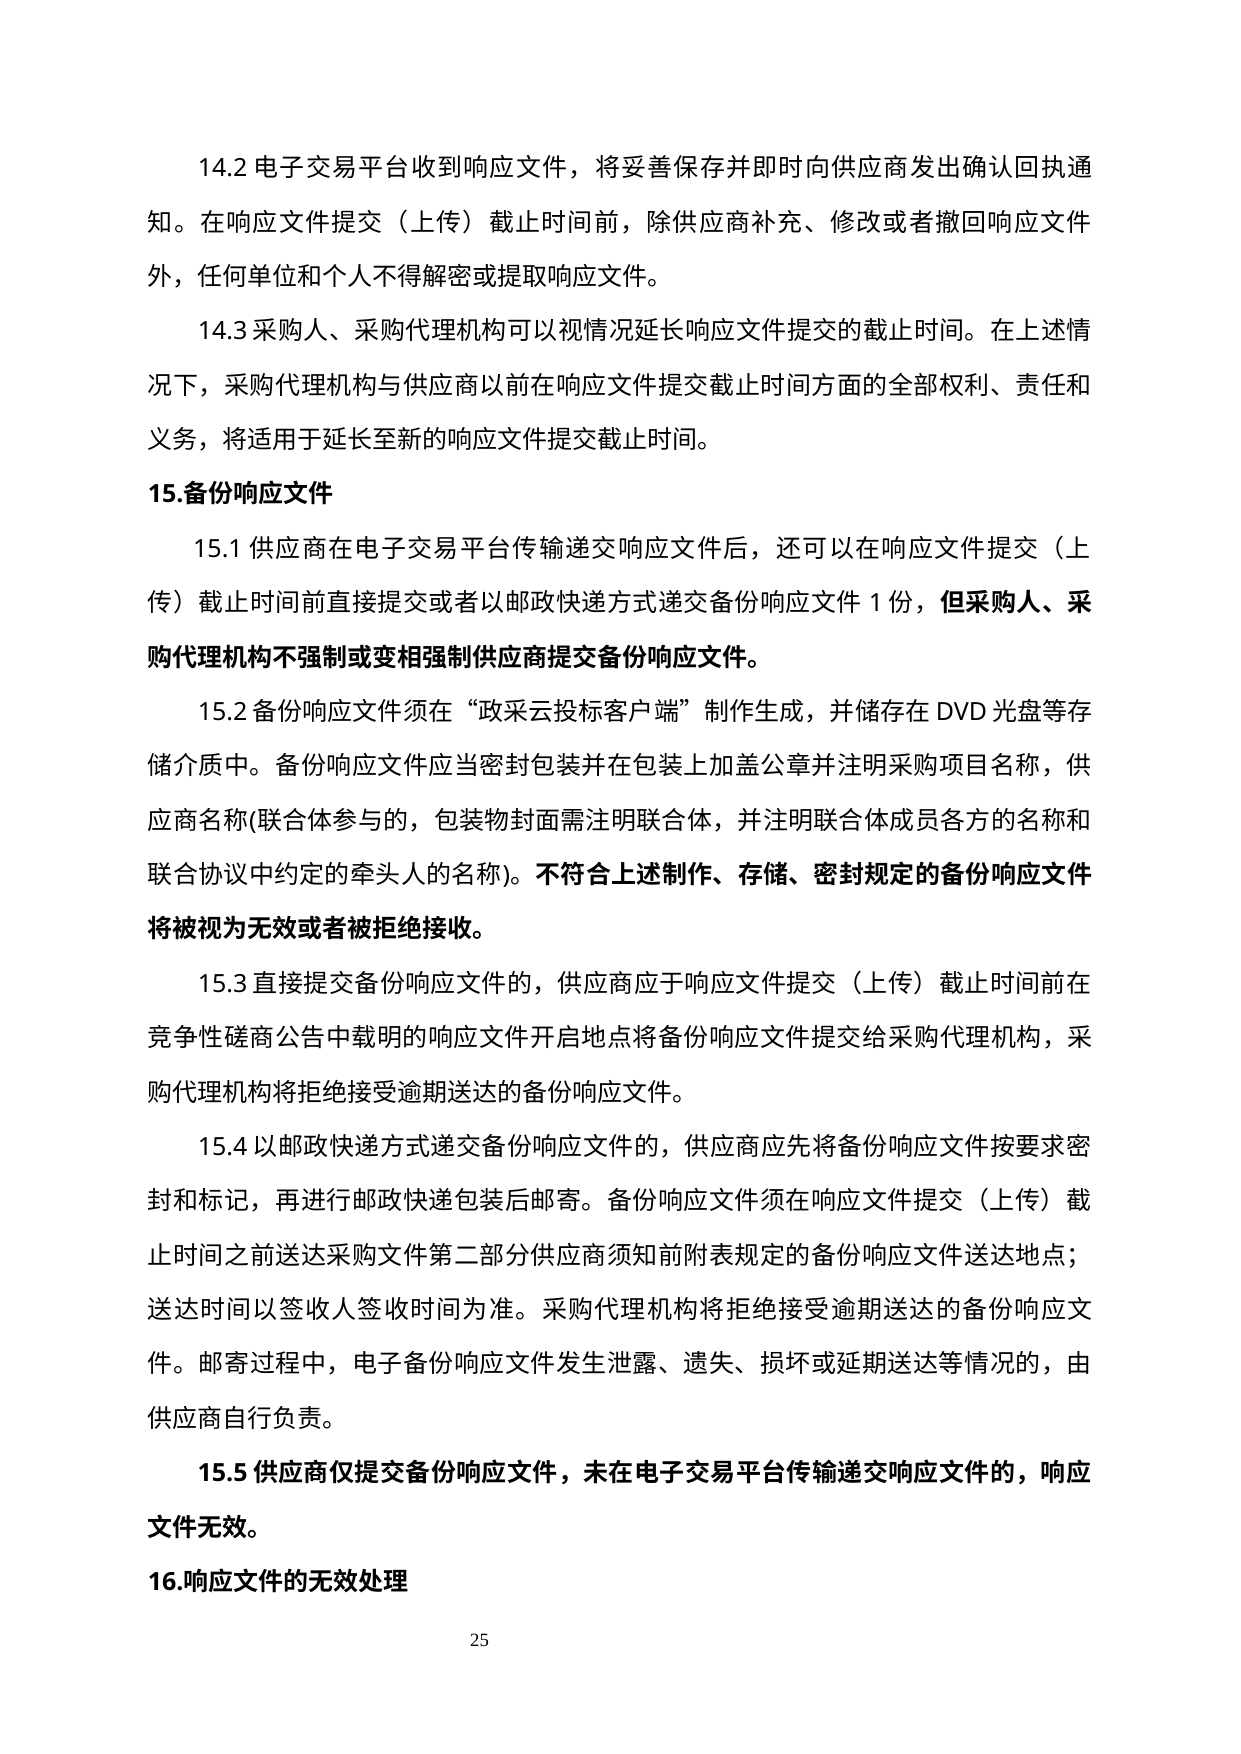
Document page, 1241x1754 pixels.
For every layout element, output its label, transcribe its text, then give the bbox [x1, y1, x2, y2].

text 15.5供应商仅提交备份响应文件，未在电子交易平台传输递交响应文件的，响应文件无效。 [148, 1453, 1093, 1543]
text 14.2电子交易平台收到响应文件，将妥善保存并即时向供应商发出确认回执通知。在响应文件提交（上传）截止时间前，除供应商补充、修改或者撤回响应文件外，任何单位和个人不得解密或提取响应文件。 [148, 148, 1093, 293]
text 15.3直接提交备份响应文件的，供应商应于响应文件提交（上传）截止时间前在竞争性磋商公告中载明的响应文件开启地点将备份响应文件提交给采购代理机构，采购代理机构将拒绝接受逾期送达的备份响应文件。 [148, 963, 1093, 1108]
text 15.4以邮政快递方式递交备份响应文件的，供应商应先将备份响应文件按要求密封和标记，再进行邮政快递包装后邮寄。备份响应文件须在响应文件提交（上传）截止时间之前送达采购文件第二部分供应商须知前附表规定的备份响应文件送达地点；送达时间以签收人签收时间为准。采购代理机构将拒绝接受逾期送达的备份响应文件。邮寄过程中，电子备份响应文件发生泄露、遗失、损坏或延期送达等情况的，由供应商自行负责。 [148, 1126, 1093, 1434]
text 15.1供应商在电子交易平台传输递交响应文件后，还可以在响应文件提交（上传）截止时间前直接提交或者以邮政快递方式递交备份响应文件1份，但采购人、采购代理机构不强制或变相强制供应商提交备份响应文件。 [148, 528, 1093, 673]
text 15.2备份响应文件须在“政采云投标客户端”制作生成，并储存在DVD光盘等存储介质中。备份响应文件应当密封包装并在包装上加盖公章并注明采购项目名称，供应商名称(联合体参与的，包装物封面需注明联合体，并注明联合体成员各方的名称和联合协议中约定的牵头人的名称)。不符合上述制作、存储、密封规定的备份响应文件将被视为无效或者被拒绝接收。 [148, 691, 1093, 945]
text 14.3采购人、采购代理机构可以视情况延长响应文件提交的截止时间。在上述情况下，采购代理机构与供应商以前在响应文件提交截止时间方面的全部权利、责任和义务，将适用于延长至新的响应文件提交截止时间。 [148, 311, 1093, 456]
text 15.备份响应文件 [148, 474, 1093, 510]
text 16.响应文件的无效处理 [148, 1561, 1093, 1598]
